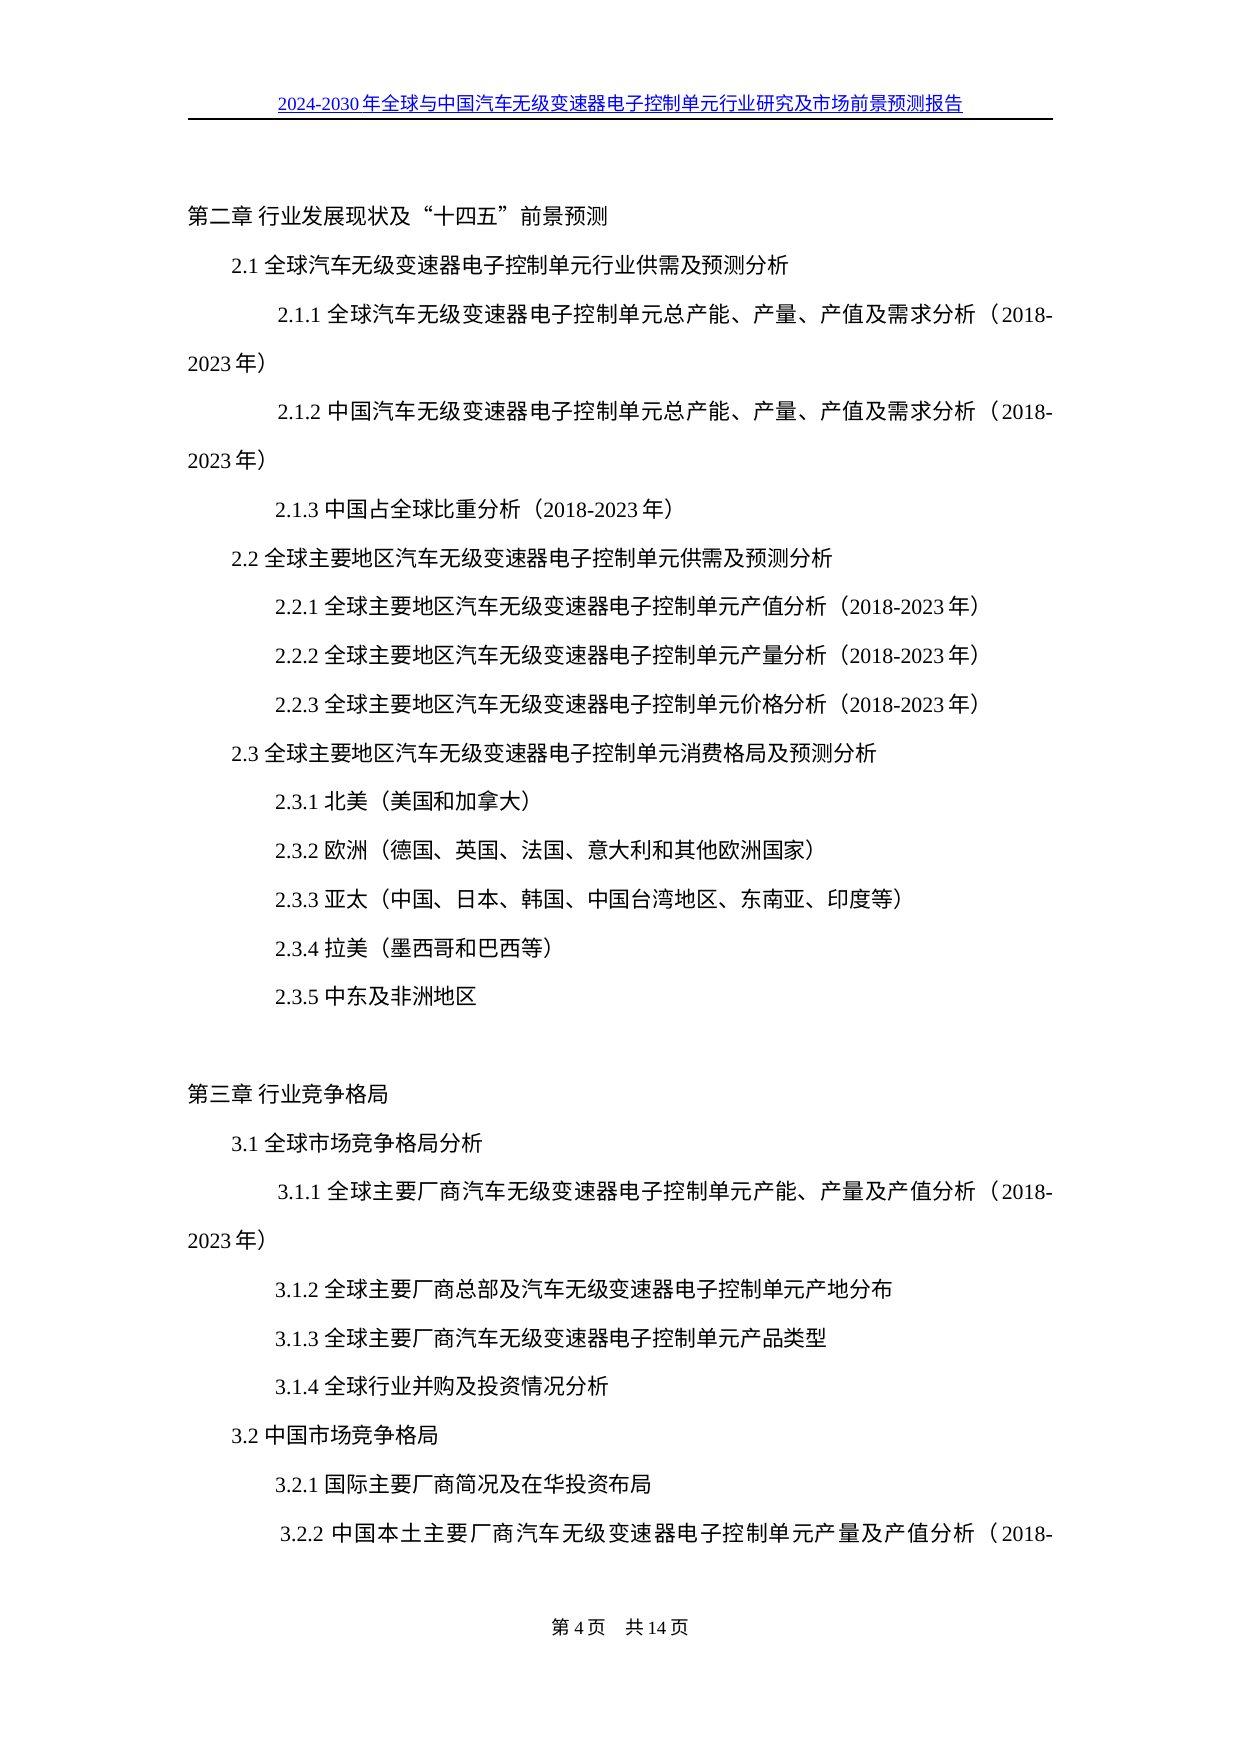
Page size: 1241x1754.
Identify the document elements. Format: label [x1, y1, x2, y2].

text [187, 150, 1053, 1548]
